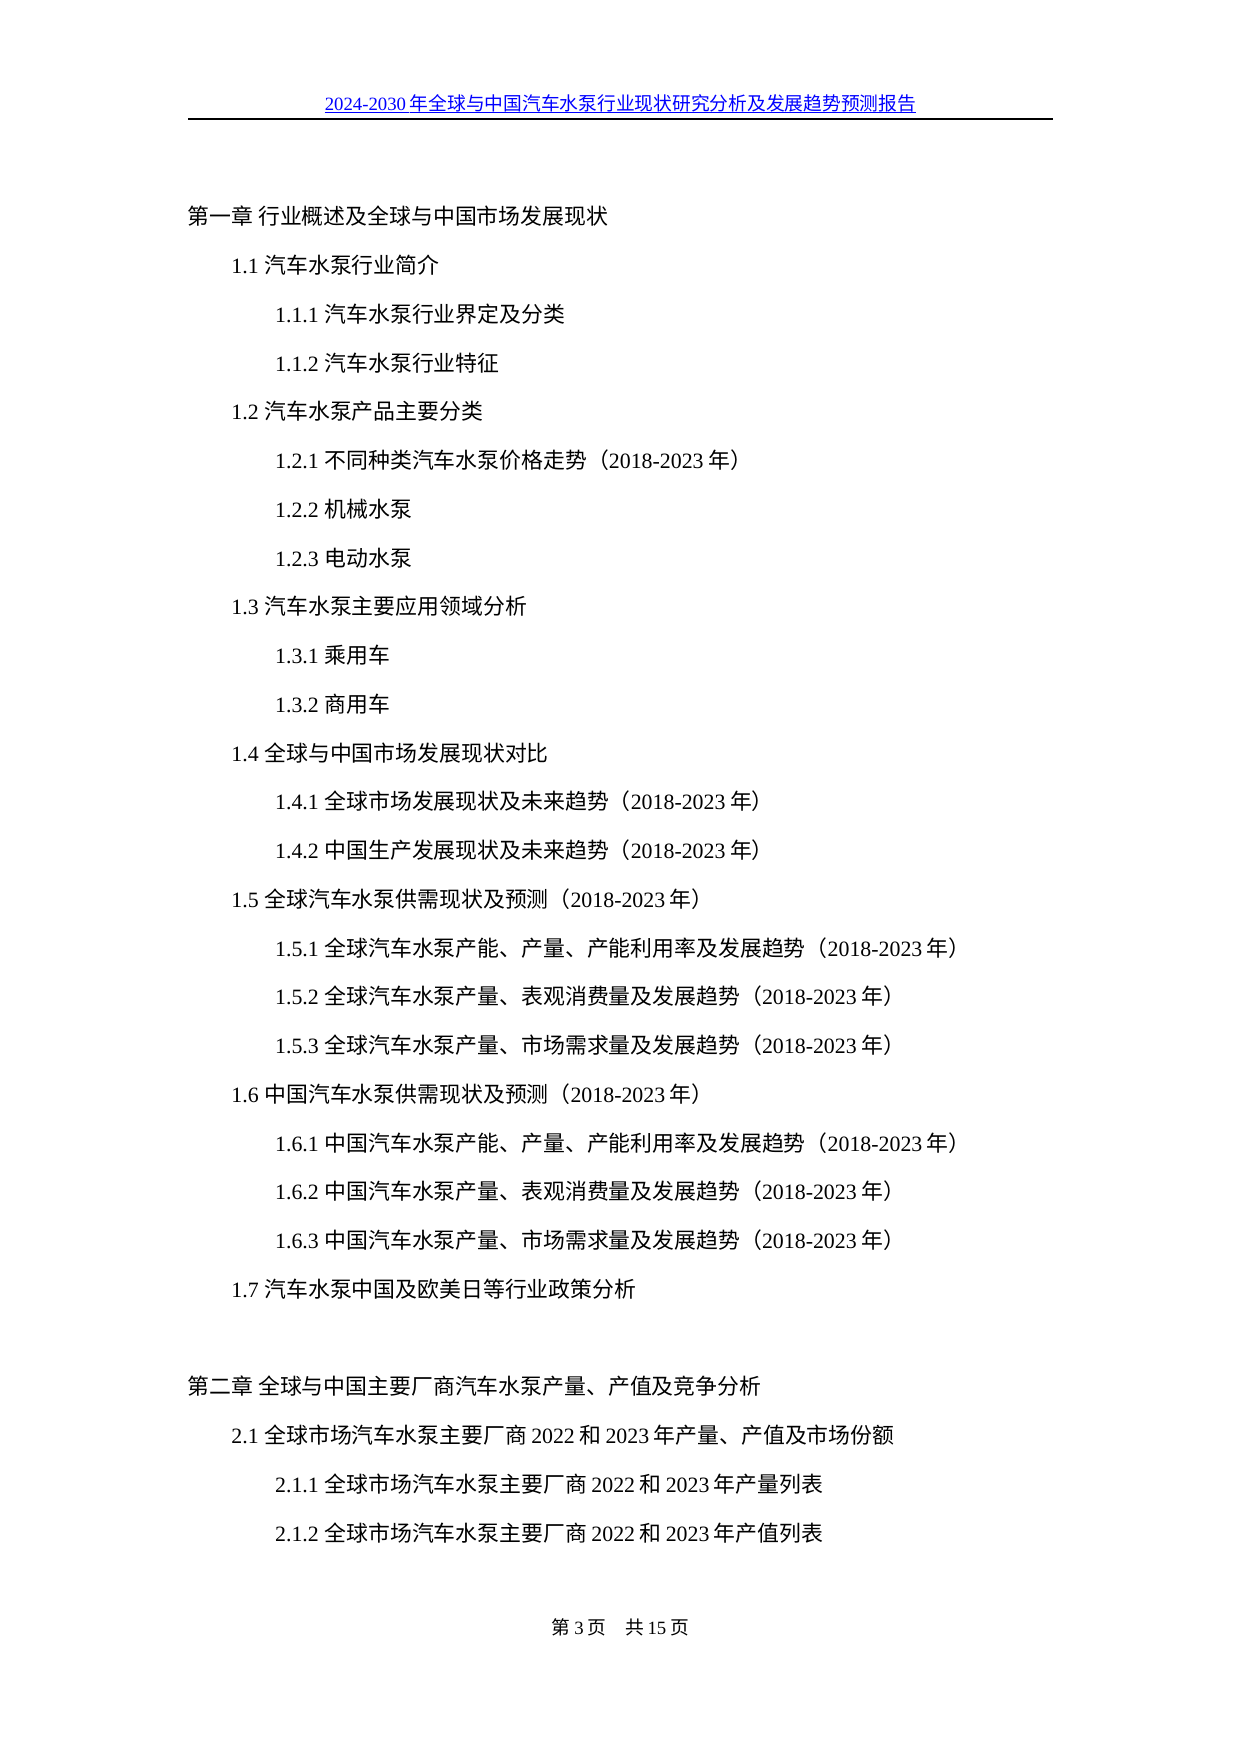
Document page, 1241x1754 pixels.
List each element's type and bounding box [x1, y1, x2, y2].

text [187, 150, 1053, 1548]
